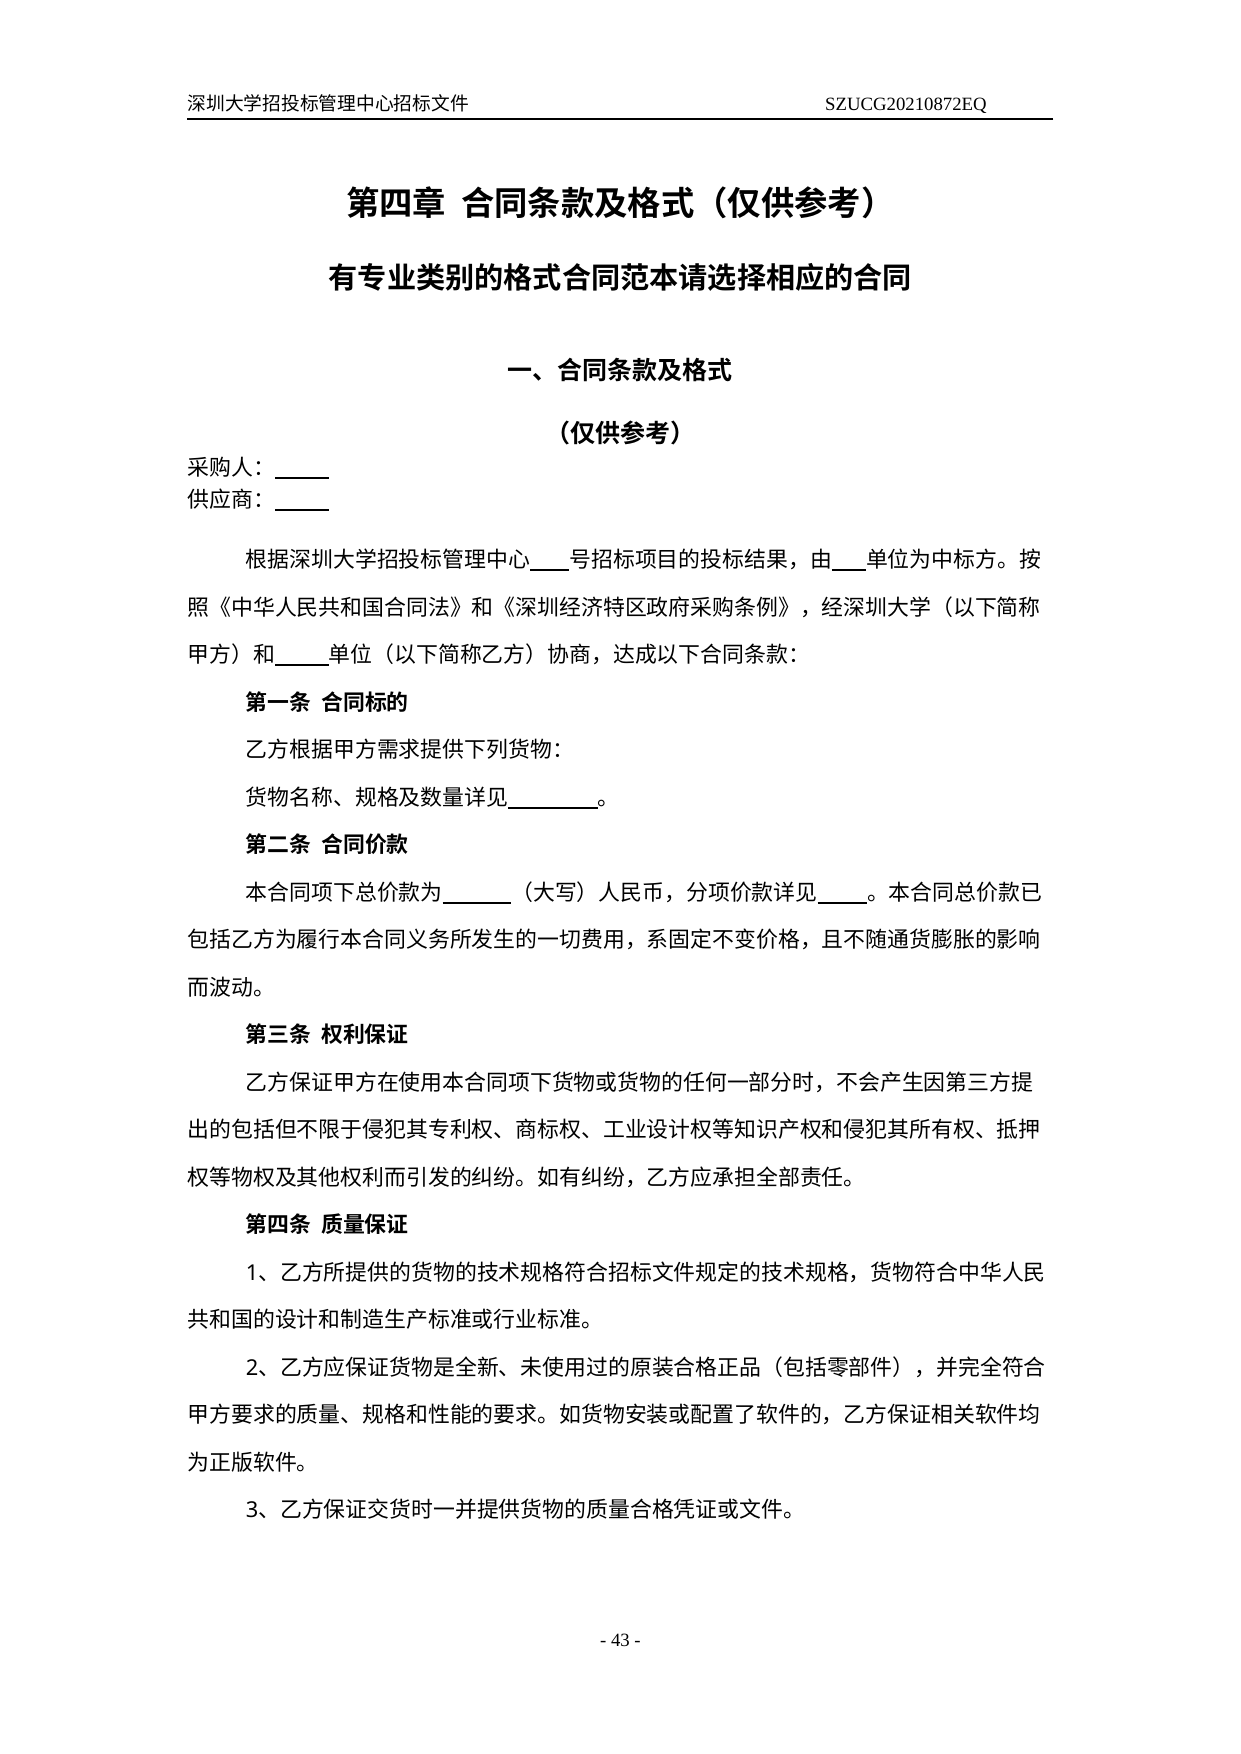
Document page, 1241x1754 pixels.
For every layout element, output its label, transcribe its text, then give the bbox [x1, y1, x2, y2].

text 乙方保证甲方在使用本合同项下货物或货物的任何一部分时，不会产生因第三方提出的包括但不限于侵犯其专利权、商标权、工业设计权等知识产权和侵犯其所有权、抵押权等物权及其他权利而引发的纠纷。如有纠纷，乙方应承担全部责任。 [187, 1065, 1053, 1191]
text 供应商： [187, 482, 1053, 513]
text （仅供参考） [187, 414, 1053, 450]
subtitle 一、合同条款及格式 [187, 351, 1053, 387]
text 根据深圳大学招投标管理中心 号招标项目的投标结果，由 单位为中标方。按照《中华人民共和国合同法》和《深圳经济特区政府采购条例》，经深圳大学（以下简称甲方）和 单位（以下简称乙方）协商，达成以下合同条款： [187, 542, 1053, 669]
text 第二条 合同价款 [187, 827, 1053, 859]
text 采购人： [187, 450, 1053, 482]
text 货物名称、规格及数量详见 。 [187, 780, 1053, 811]
text 第一条 合同标的 [187, 685, 1053, 716]
text 1、乙方所提供的货物的技术规格符合招标文件规定的技术规格，货物符合中华人民共和国的设计和制造生产标准或行业标准。 [187, 1255, 1053, 1334]
subtitle 有专业类别的格式合同范本请选择相应的合同 [187, 254, 1053, 297]
text 第四条 质量保证 [187, 1207, 1053, 1239]
text 3、乙方保证交货时一并提供货物的质量合格凭证或文件。 [187, 1492, 1053, 1524]
text 2、乙方应保证货物是全新、未使用过的原装合格正品（包括零部件），并完全符合甲方要求的质量、规格和性能的要求。如货物安装或配置了软件的，乙方保证相关软件均为正版软件。 [187, 1350, 1053, 1477]
text 第三条 权利保证 [187, 1017, 1053, 1049]
subtitle 第四章 合同条款及格式（仅供参考） [187, 177, 1053, 225]
text 乙方根据甲方需求提供下列货物： [187, 732, 1053, 764]
text 本合同项下总价款为 （大写）人民币，分项价款详见 。本合同总价款已包括乙方为履行本合同义务所发生的一切费用，系固定不变价格，且不随通货膨胀的影响而波动。 [187, 875, 1053, 1001]
